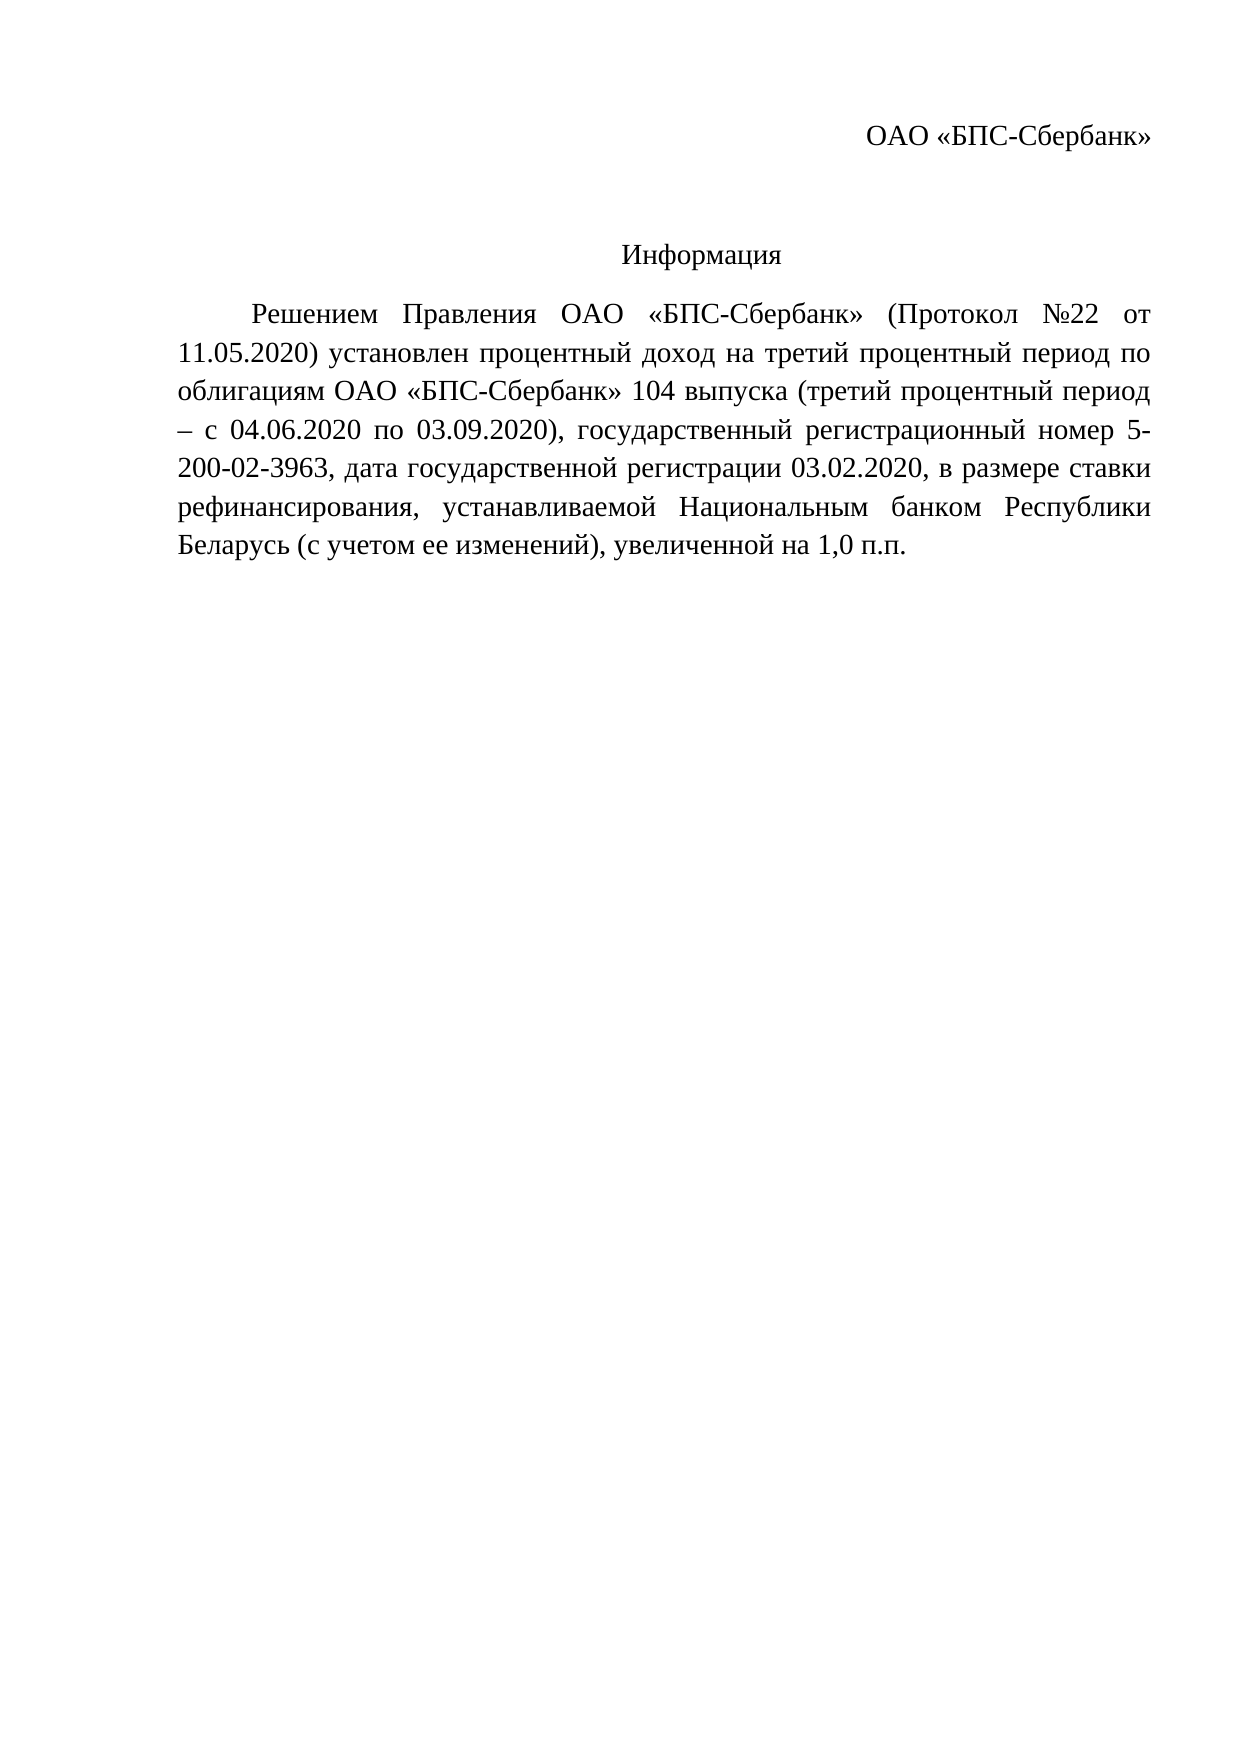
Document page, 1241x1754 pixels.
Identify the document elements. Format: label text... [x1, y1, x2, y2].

text Информация [177, 237, 1152, 270]
text ОАО «БПС-Сбербанк» [177, 118, 1152, 152]
text Решением Правления ОАО «БПС-Сбербанк» (Протокол №22 от 11.05.2020) установлен процентный доход на третий процентный период по облигациям ОАО «БПС-Сбербанк» 104 выпуска (третий процентный период – с 04.06.2020 по 03.09.2020), государственный регистрационный номер 5-200-02-3963, дата государственной регистрации 03.02.2020, в размере ставки рефинансирования, устанавливаемой Национальным банком Республики Беларусь (с учетом ее изменений), увеличенной на 1,0 п.п. [177, 296, 1152, 561]
